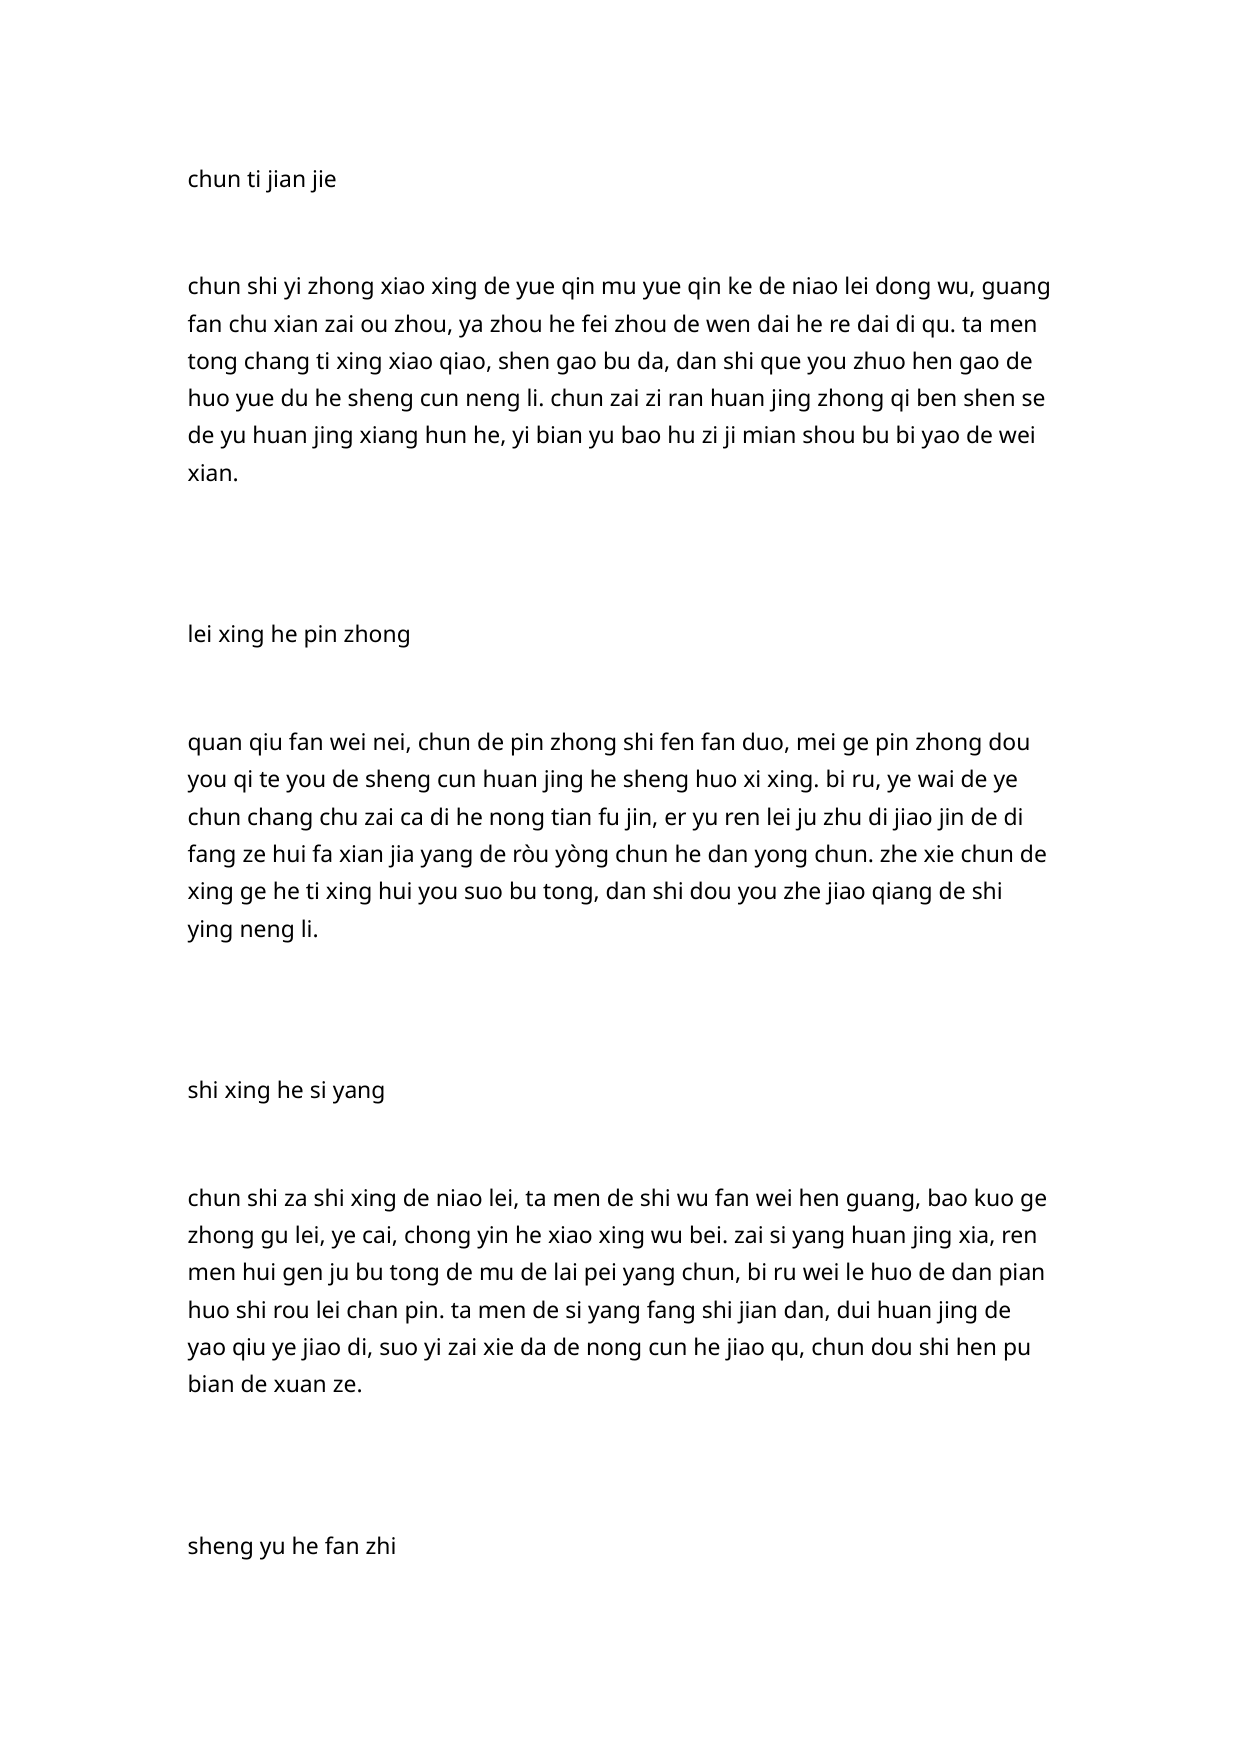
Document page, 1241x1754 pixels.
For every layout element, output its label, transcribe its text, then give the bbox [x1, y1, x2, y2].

text chun ti jian jie [187, 162, 1053, 194]
text shi xing he si yang [187, 1073, 1053, 1106]
text chun shi yi zhong xiao xing de yue qin mu yue qin ke de niao lei dong wu, guang fan chu xian zai ou zhou, ya zhou he fei zhou de wen dai he re dai di qu. ta men tong chang ti xing xiao qiao, shen gao bu da, dan shi que you zhuo hen gao de huo yue du he sheng cun neng li. chun zai zi ran huan jing zhong qi ben shen se de yu huan jing xiang hun he, yi bian yu bao hu zi ji mian shou bu bi yao de wei xian. [187, 270, 1053, 489]
text quan qiu fan wei nei, chun de pin zhong shi fen fan duo, mei ge pin zhong dou you qi te you de sheng cun huan jing he sheng huo xi xing. bi ru, ye wai de ye chun chang chu zai ca di he nong tian fu jin, er yu ren lei ju zhu di jiao jin de di fang ze hui fa xian jia yang de ròu yòng chun he dan yong chun. zhe xie chun de xing ge he ti xing hui you suo bu tong, dan shi dou you zhe jiao qiang de shi ying neng li. [187, 725, 1053, 944]
text lei xing he pin zhong [187, 618, 1053, 650]
text sheng yu he fan zhi [187, 1529, 1053, 1562]
text chun shi za shi xing de niao lei, ta men de shi wu fan wei hen guang, bao kuo ge zhong gu lei, ye cai, chong yin he xiao xing wu bei. zai si yang huan jing xia, ren men hui gen ju bu tong de mu de lai pei yang chun, bi ru wei le huo de dan pian huo shi rou lei chan pin. ta men de si yang fang shi jian dan, dui huan jing de yao qiu ye jiao di, suo yi zai xie da de nong cun he jiao qu, chun dou shi hen pu bian de xuan ze. [187, 1181, 1053, 1400]
